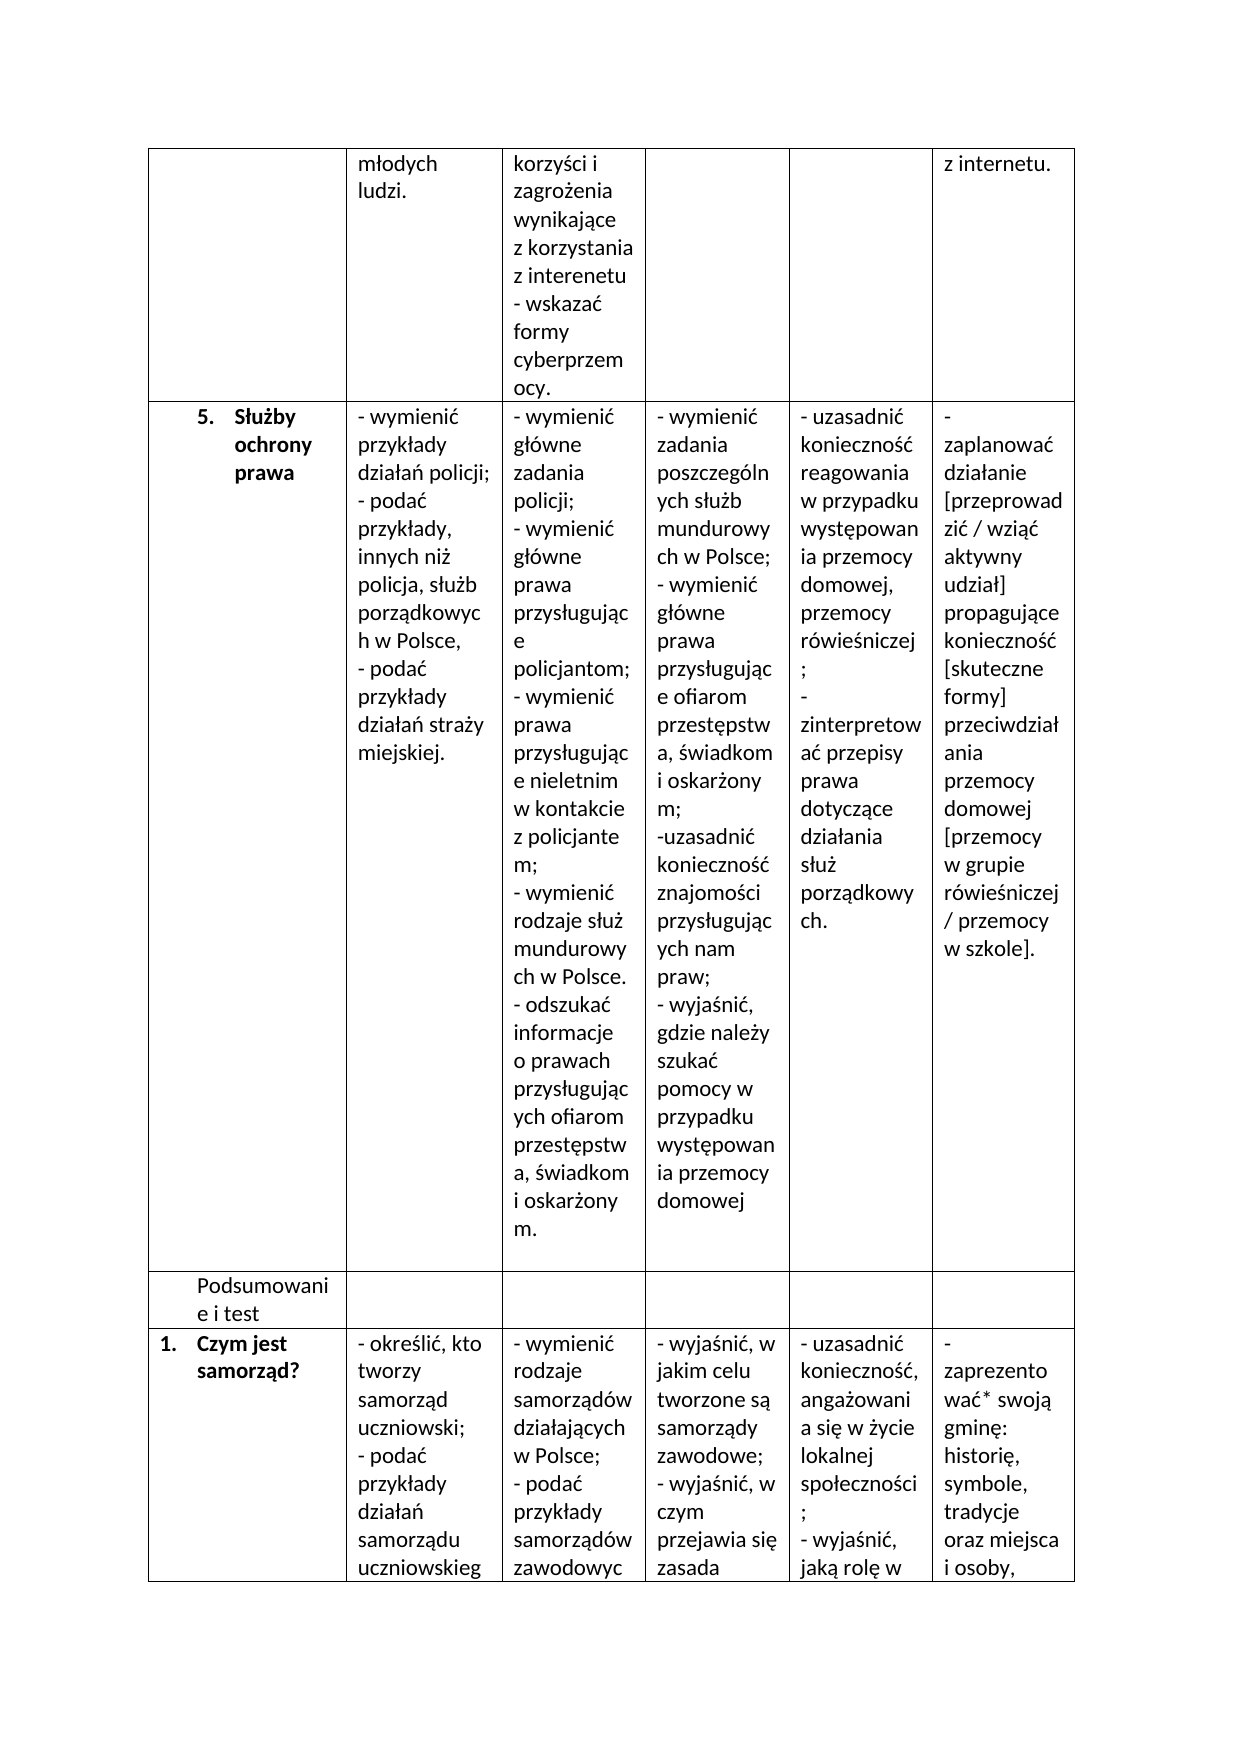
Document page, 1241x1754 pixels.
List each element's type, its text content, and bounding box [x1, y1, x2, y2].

table_cell [347, 1272, 502, 1328]
table_cell [646, 1272, 789, 1328]
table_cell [646, 149, 789, 401]
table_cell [933, 1329, 1074, 1581]
table_cell - wymienić przykłady działań policji; - podać przykłady, innych niż policja, służb porządkowych w Polsce, - podać przykłady działań straży miejskiej. [347, 402, 502, 1271]
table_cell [347, 149, 502, 401]
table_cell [149, 149, 346, 401]
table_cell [503, 149, 645, 401]
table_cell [933, 149, 1074, 401]
table_cell Służby ochrony prawa [149, 402, 346, 1271]
table_cell [933, 1272, 1074, 1328]
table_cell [646, 1329, 789, 1581]
table_cell - zaplanować działanie [przeprowadzić / wziąć aktywny udział] propagujące konieczność [skuteczne formy] przeciwdziałania przemocy domowej [przemocy w grupie rówieśniczej / przemocy w szkole]. [933, 402, 1074, 1271]
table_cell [790, 149, 932, 401]
table_cell - wymienić główne zadania policji; - wymienić główne prawa przysługujące policjantom; - wymienić prawa przysługujące nieletnim w kontakcie z policjantem; - wymienić rodzaje służ mundurowych w Polsce. - odszukać informacje o prawach przysługujących ofiarom przestępstwa, świadkom i oskarżonym. [503, 402, 645, 1271]
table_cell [503, 1329, 645, 1581]
table_cell Podsumowanie i test [149, 1272, 346, 1328]
table_cell - uzasadnić konieczność reagowania w przypadku występowania przemocy domowej, przemocy rówieśniczej; -zinterpretować przepisy prawa dotyczące działania służ porządkowych. [790, 402, 932, 1271]
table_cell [347, 1329, 502, 1581]
table_cell [790, 1272, 932, 1328]
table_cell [790, 1329, 932, 1581]
table_cell - wymienić zadania poszczególnych służb mundurowych w Polsce; - wymienić główne prawa przysługujące ofiarom przestępstwa, świadkom i oskarżonym; -uzasadnić konieczność znajomości przysługujących nam praw; - wyjaśnić, gdzie należy szukać pomocy w przypadku występowania przemocy domowej [646, 402, 789, 1271]
table_cell [503, 1272, 645, 1328]
table_cell Czym jest samorząd? [149, 1329, 346, 1581]
